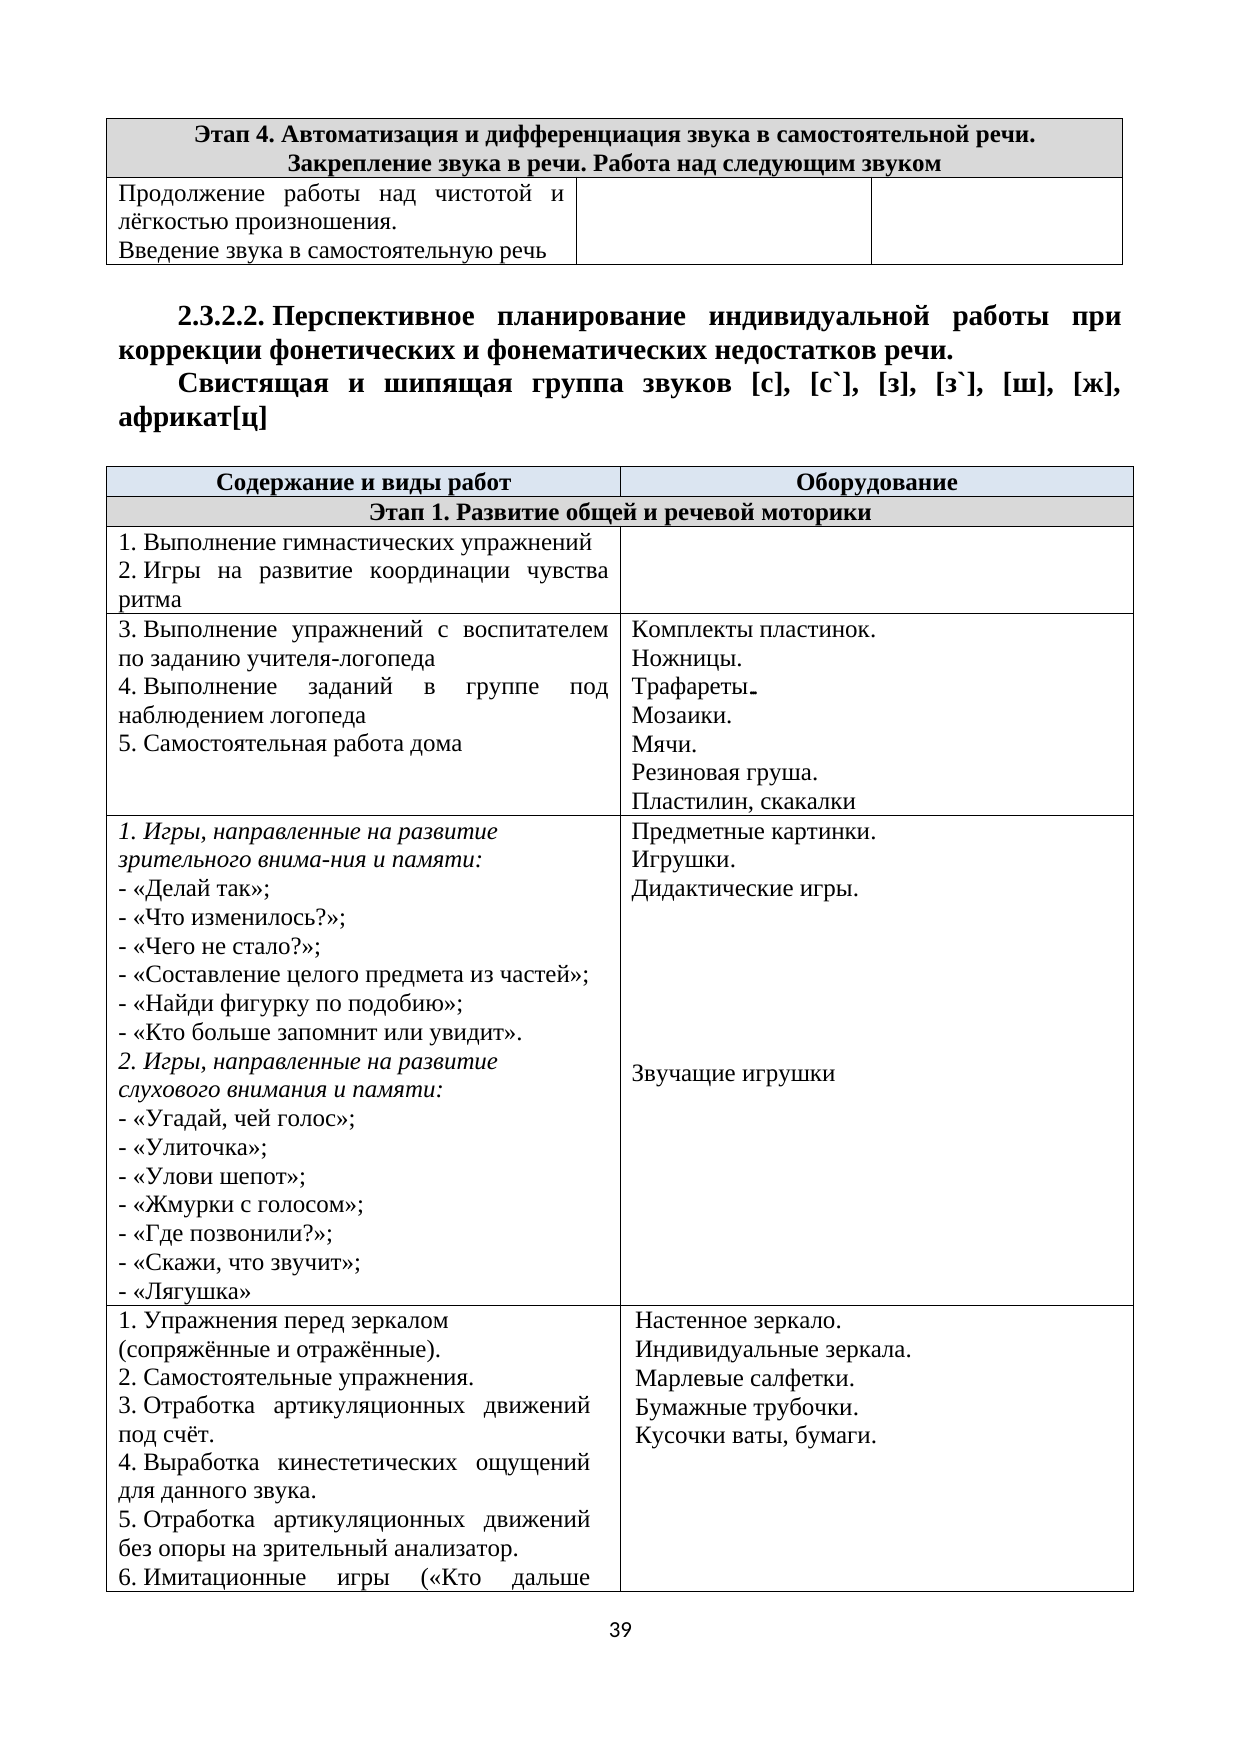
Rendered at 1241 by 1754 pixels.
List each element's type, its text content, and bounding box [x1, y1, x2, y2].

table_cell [107, 1306, 620, 1591]
table_cell 3. Выполнение упражнений с воспитателем по заданию учителя-логопеда 4. Выполнение заданий в группе под наблюдением логопеда 5. Самостоятельная работа дома [107, 614, 620, 815]
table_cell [621, 1306, 1133, 1591]
text 2.3.2.2. Перспективное планирование индивидуальной работы при коррекции фонетических и фонематических недостатков речи. [118, 298, 1122, 365]
table_cell Этап 1. Развитие общей и речевой моторики [107, 497, 1133, 526]
text Свистящая и шипящая группа звуков [с], [с`], [з], [з`], [ш], [ж], африкат[ц] [118, 365, 1122, 432]
table_cell Этап 4. Автоматизация и дифференциация звука в самостоятельной речи. Закрепление звука в речи. Работа над следующим звуком [107, 119, 1122, 177]
table_cell Комплекты пластинок. Ножницы. Трафареты... Мозаики. Мячи. Резиновая груша. Пластилин, скакалки [621, 614, 1133, 815]
table_cell [872, 178, 1122, 264]
table_cell Предметные картинки. Игрушки. Дидактические игры. Звучащие игрушки [621, 816, 1133, 1304]
table_cell [577, 178, 871, 264]
table_header Содержание и виды работ [107, 467, 620, 496]
table_header Оборудование [621, 467, 1133, 496]
table_cell 1. Выполнение гимнастических упражнений 2. Игры на развитие координации чувства ритма [107, 527, 620, 613]
table_cell 1. Игры, направленные на развитие зрительного внима-ния и памяти: - «Делай так»; - «Что изменилось?»; - «Чего не стало?»; - «Составление целого предмета из частей»; - «Найди фигурку по подобию»; - «Кто больше запомнит или увидит». 2. Игры, направленные на развитие слухового внимания и памяти: - «Угадай, чей голос»; - «Улиточка»; - «Улови шепот»; - «Жмурки с голосом»; - «Где позвонили?»; - «Скажи, что звучит»; - «Лягушка» [107, 816, 620, 1304]
table_cell Продолжение работы над чистотой и лёгкостью произношения. Введение звука в самостоятельную речь [107, 178, 576, 264]
table_cell [621, 527, 1133, 613]
